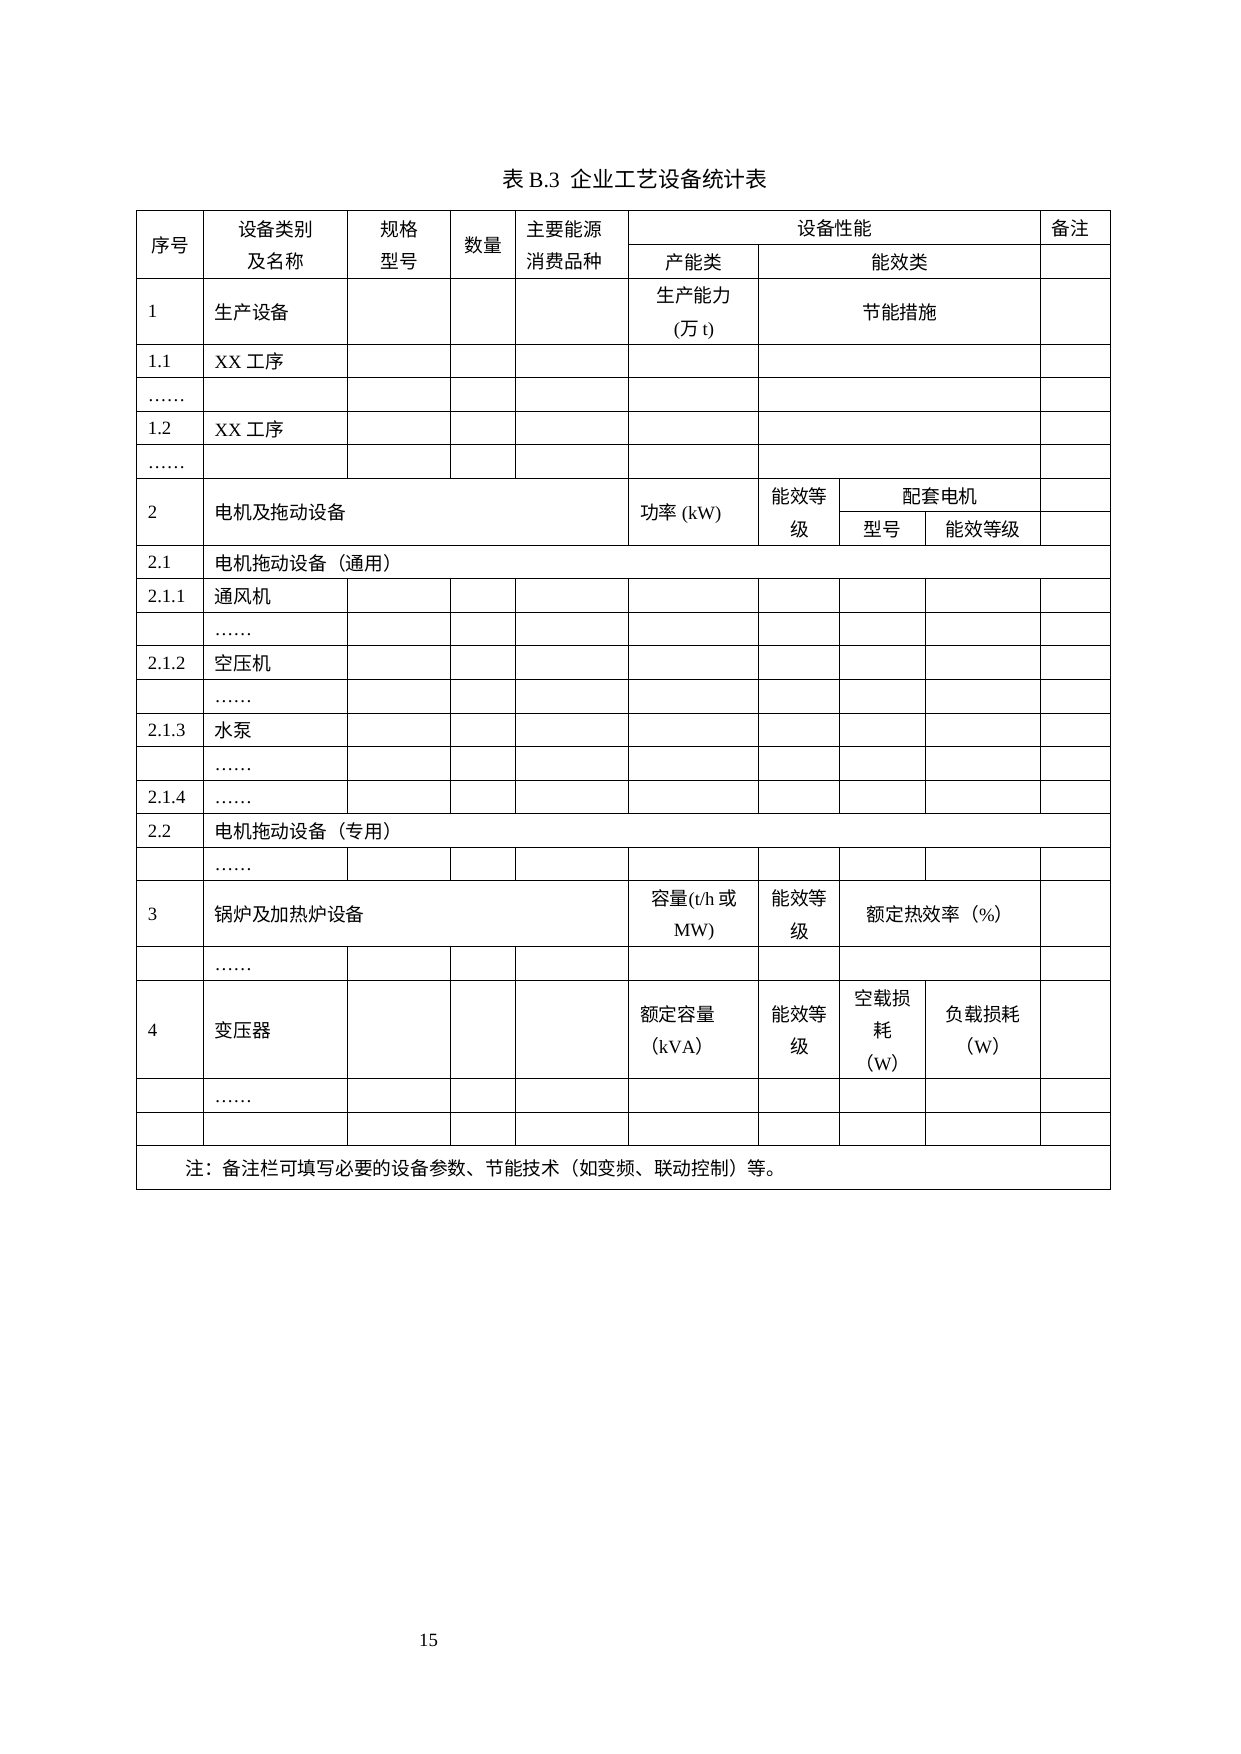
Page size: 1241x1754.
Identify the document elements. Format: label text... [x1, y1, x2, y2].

table_cell [759, 412, 1040, 444]
table_cell [348, 714, 450, 746]
table_cell [348, 747, 450, 779]
table_cell [759, 947, 839, 980]
table_cell 2.1.1 [137, 579, 203, 612]
table_cell …… [137, 378, 203, 411]
table_cell 锅炉及加热炉设备 [204, 881, 628, 946]
table_cell [840, 680, 925, 712]
table_cell 空压机 [204, 646, 347, 679]
table_cell 型号 [840, 512, 925, 545]
table_header 规格 型号 [348, 211, 450, 277]
table_cell 能效类 [759, 245, 1040, 277]
table_cell [348, 579, 450, 612]
table_cell [840, 848, 925, 880]
table_cell [926, 1113, 1040, 1145]
table_cell 能效等级 [759, 479, 839, 545]
table_cell [926, 747, 1040, 779]
table_cell [451, 1113, 515, 1145]
table_cell [451, 579, 515, 612]
table_cell XX 工序 [204, 412, 347, 444]
table_cell [348, 378, 450, 411]
table_cell [1041, 1113, 1110, 1145]
table_cell 1 [137, 279, 203, 343]
table_cell [1041, 412, 1110, 444]
table_cell …… [204, 781, 347, 813]
table_cell [759, 579, 839, 612]
table_cell [840, 1079, 925, 1112]
table_cell [204, 1113, 347, 1145]
table_cell [451, 680, 515, 712]
table_cell 电机拖动设备（专用） [204, 814, 1110, 847]
table_cell 2 [137, 479, 203, 545]
table_cell [840, 1113, 925, 1145]
table_cell [759, 1079, 839, 1112]
table_cell 产能类 [629, 245, 758, 277]
table_cell 3 [137, 881, 203, 946]
table_cell [348, 781, 450, 813]
table_cell [516, 947, 628, 980]
table_cell [204, 378, 347, 411]
table_cell [629, 412, 758, 444]
table_cell [516, 680, 628, 712]
table_cell [840, 613, 925, 645]
table_cell [348, 680, 450, 712]
table_cell [926, 781, 1040, 813]
table_cell [137, 747, 203, 779]
table_cell [516, 412, 628, 444]
table_cell [451, 279, 515, 343]
table_cell 4 [137, 981, 203, 1078]
table_cell [629, 613, 758, 645]
table_cell …… [204, 747, 347, 779]
table_cell [137, 613, 203, 645]
table_cell [629, 1113, 758, 1145]
table_cell …… [204, 680, 347, 712]
table_cell [1041, 1079, 1110, 1112]
table_cell [1041, 947, 1110, 980]
table_cell [629, 747, 758, 779]
table_cell [759, 848, 839, 880]
table_cell [348, 981, 450, 1078]
table_cell [348, 1079, 450, 1112]
table_cell [629, 714, 758, 746]
table_cell …… [137, 445, 203, 478]
table_cell 2.1.2 [137, 646, 203, 679]
table_cell [348, 412, 450, 444]
table_cell [516, 1113, 628, 1145]
table_cell [204, 445, 347, 478]
table_cell 能效等级 [759, 981, 839, 1078]
table_cell …… [204, 613, 347, 645]
table_cell [451, 848, 515, 880]
table_cell [926, 714, 1040, 746]
table_cell 容量(t/h或 MW) [629, 881, 758, 946]
table_cell [1041, 781, 1110, 813]
table_cell [451, 613, 515, 645]
table_header 主要能源消费品种 [516, 211, 628, 277]
table_cell [516, 646, 628, 679]
table_cell 2.1 [137, 546, 203, 578]
table_cell [759, 378, 1040, 411]
table_cell [1041, 680, 1110, 712]
table_cell 生产设备 [204, 279, 347, 343]
table_cell 2.2 [137, 814, 203, 847]
table_cell [926, 848, 1040, 880]
table_cell [1041, 345, 1110, 377]
table_cell 负载损耗（W） [926, 981, 1040, 1078]
table_cell [348, 345, 450, 377]
table_cell …… [204, 1079, 347, 1112]
table_cell XX 工序 [204, 345, 347, 377]
table_cell [516, 345, 628, 377]
table_cell [840, 646, 925, 679]
table_cell [926, 613, 1040, 645]
table_cell [1041, 613, 1110, 645]
table_header 数量 [451, 211, 515, 277]
table_cell [1041, 646, 1110, 679]
table_cell [1041, 848, 1110, 880]
table_cell [1041, 579, 1110, 612]
table_cell 生产能力 (万t) [629, 279, 758, 343]
table_cell [451, 947, 515, 980]
table_cell 1.2 [137, 412, 203, 444]
table_header 设备性能 [629, 211, 1040, 244]
table_cell [137, 680, 203, 712]
table_cell [516, 613, 628, 645]
table_cell [1041, 512, 1110, 545]
table_cell [926, 1079, 1040, 1112]
table_cell [451, 714, 515, 746]
table_cell [629, 445, 758, 478]
table_cell [348, 613, 450, 645]
table_cell [840, 579, 925, 612]
table_cell 空载损耗（W） [840, 981, 925, 1078]
table_cell [926, 646, 1040, 679]
table_cell 变压器 [204, 981, 347, 1078]
table_cell 额定容量（kVA） [629, 981, 758, 1078]
table_cell [516, 579, 628, 612]
table_cell [840, 714, 925, 746]
table_cell [840, 781, 925, 813]
table_cell [137, 1079, 203, 1112]
table_cell [451, 378, 515, 411]
table_cell 配套电机 [840, 479, 1040, 511]
table_header 序号 [137, 211, 203, 277]
table_cell [516, 714, 628, 746]
table_cell 节能措施 [759, 279, 1040, 343]
table_cell [629, 947, 758, 980]
table_cell [516, 981, 628, 1078]
table_cell [1041, 881, 1110, 946]
table_cell [759, 747, 839, 779]
table_cell [1041, 378, 1110, 411]
table_cell 通风机 [204, 579, 347, 612]
table_cell [451, 646, 515, 679]
table_cell [348, 445, 450, 478]
table_cell [451, 981, 515, 1078]
table_header 设备类别 及名称 [204, 211, 347, 277]
table_cell 2.1.4 [137, 781, 203, 813]
table_cell [840, 947, 1040, 980]
table_cell 能效等级 [759, 881, 839, 946]
table_cell [516, 445, 628, 478]
table_cell 水泵 [204, 714, 347, 746]
table_cell [926, 579, 1040, 612]
table_cell [759, 646, 839, 679]
table_cell 电机及拖动设备 [204, 479, 628, 545]
table_cell 能效等级 [926, 512, 1040, 545]
table_cell 注：备注栏可填写必要的设备参数、节能技术（如变频、联动控制）等。 [137, 1146, 1110, 1189]
table_cell [137, 947, 203, 980]
table_cell [516, 279, 628, 343]
table_cell [629, 378, 758, 411]
table_cell 1.1 [137, 345, 203, 377]
table_cell [348, 646, 450, 679]
table_header 备注 [1041, 211, 1110, 244]
table_cell [451, 445, 515, 478]
table_cell [348, 848, 450, 880]
table_cell …… [204, 947, 347, 980]
table_cell [137, 1113, 203, 1145]
table_cell [1041, 245, 1110, 277]
table_cell [516, 378, 628, 411]
text 表B.3 企业工艺设备统计表 [148, 162, 1122, 194]
table_cell [629, 345, 758, 377]
table_cell [1041, 747, 1110, 779]
table_cell [516, 848, 628, 880]
table_cell [629, 646, 758, 679]
table_cell [451, 345, 515, 377]
table_cell [451, 1079, 515, 1112]
table_cell 电机拖动设备（通用） [204, 546, 1110, 578]
table_cell [926, 680, 1040, 712]
table_cell [759, 714, 839, 746]
table_cell [451, 747, 515, 779]
table_cell [516, 747, 628, 779]
table_cell [451, 781, 515, 813]
table_cell [1041, 445, 1110, 478]
table_cell [759, 345, 1040, 377]
table_cell [629, 1079, 758, 1112]
table_cell [759, 781, 839, 813]
table_cell 2.1.3 [137, 714, 203, 746]
table_cell [348, 279, 450, 343]
table_cell [629, 781, 758, 813]
table_cell [348, 1113, 450, 1145]
table_cell [629, 848, 758, 880]
table_cell [516, 1079, 628, 1112]
table_cell …… [204, 848, 347, 880]
table_cell 额定热效率（%） [840, 881, 1040, 946]
table_cell [629, 680, 758, 712]
table_cell [759, 1113, 839, 1145]
table_cell 功率 (kW) [629, 479, 758, 545]
table_cell [1041, 479, 1110, 511]
table_cell [1041, 279, 1110, 343]
table_cell [1041, 714, 1110, 746]
table_cell [348, 947, 450, 980]
table_cell [451, 412, 515, 444]
table_cell [759, 445, 1040, 478]
table_cell [629, 579, 758, 612]
table_cell [1041, 981, 1110, 1078]
table_cell [759, 613, 839, 645]
table_cell [137, 848, 203, 880]
table_cell [516, 781, 628, 813]
table_cell [759, 680, 839, 712]
table_cell [840, 747, 925, 779]
